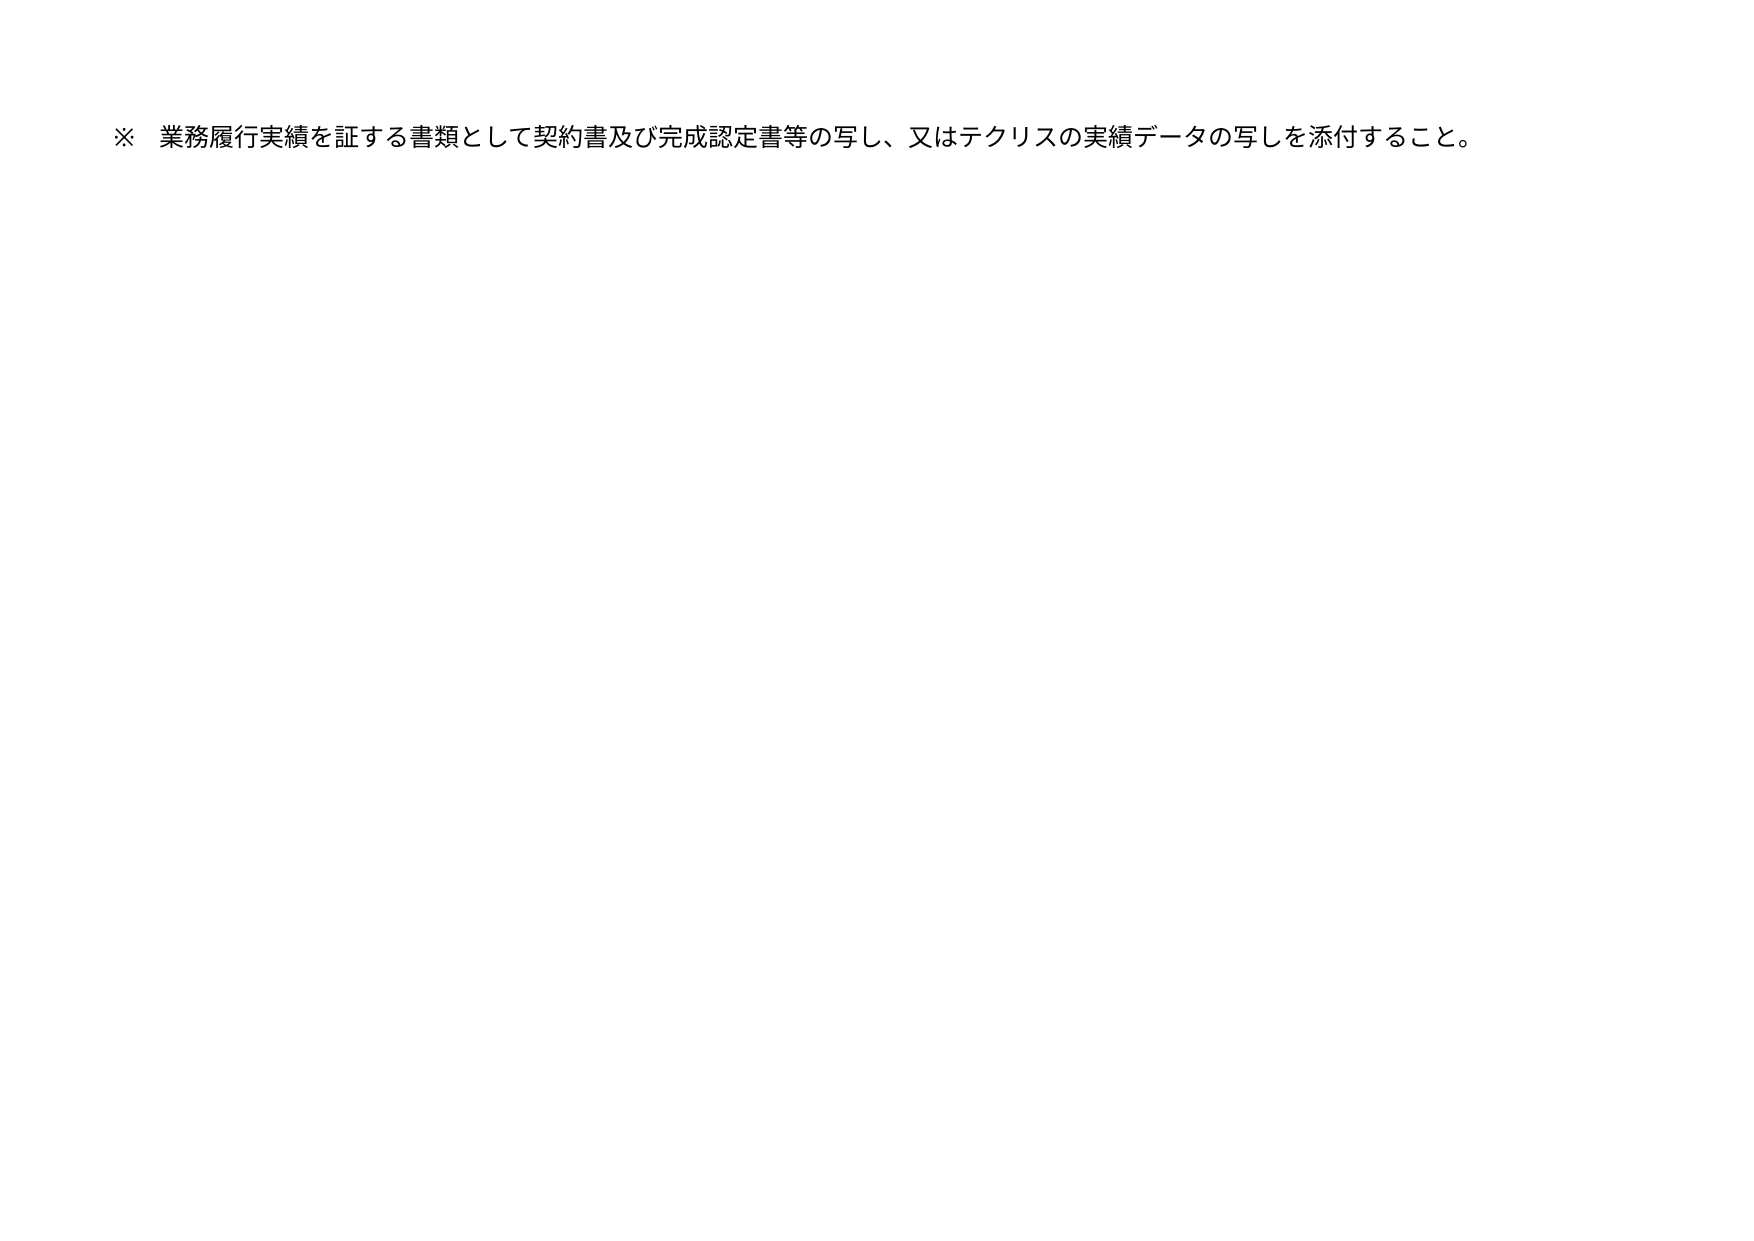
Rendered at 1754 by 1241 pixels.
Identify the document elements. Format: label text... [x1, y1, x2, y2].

text ※ 業務履行実績を証する書類として契約書及び完成認定書等の写し、又はテクリスの実績データの写しを添付すること。 [114, 102, 1665, 169]
